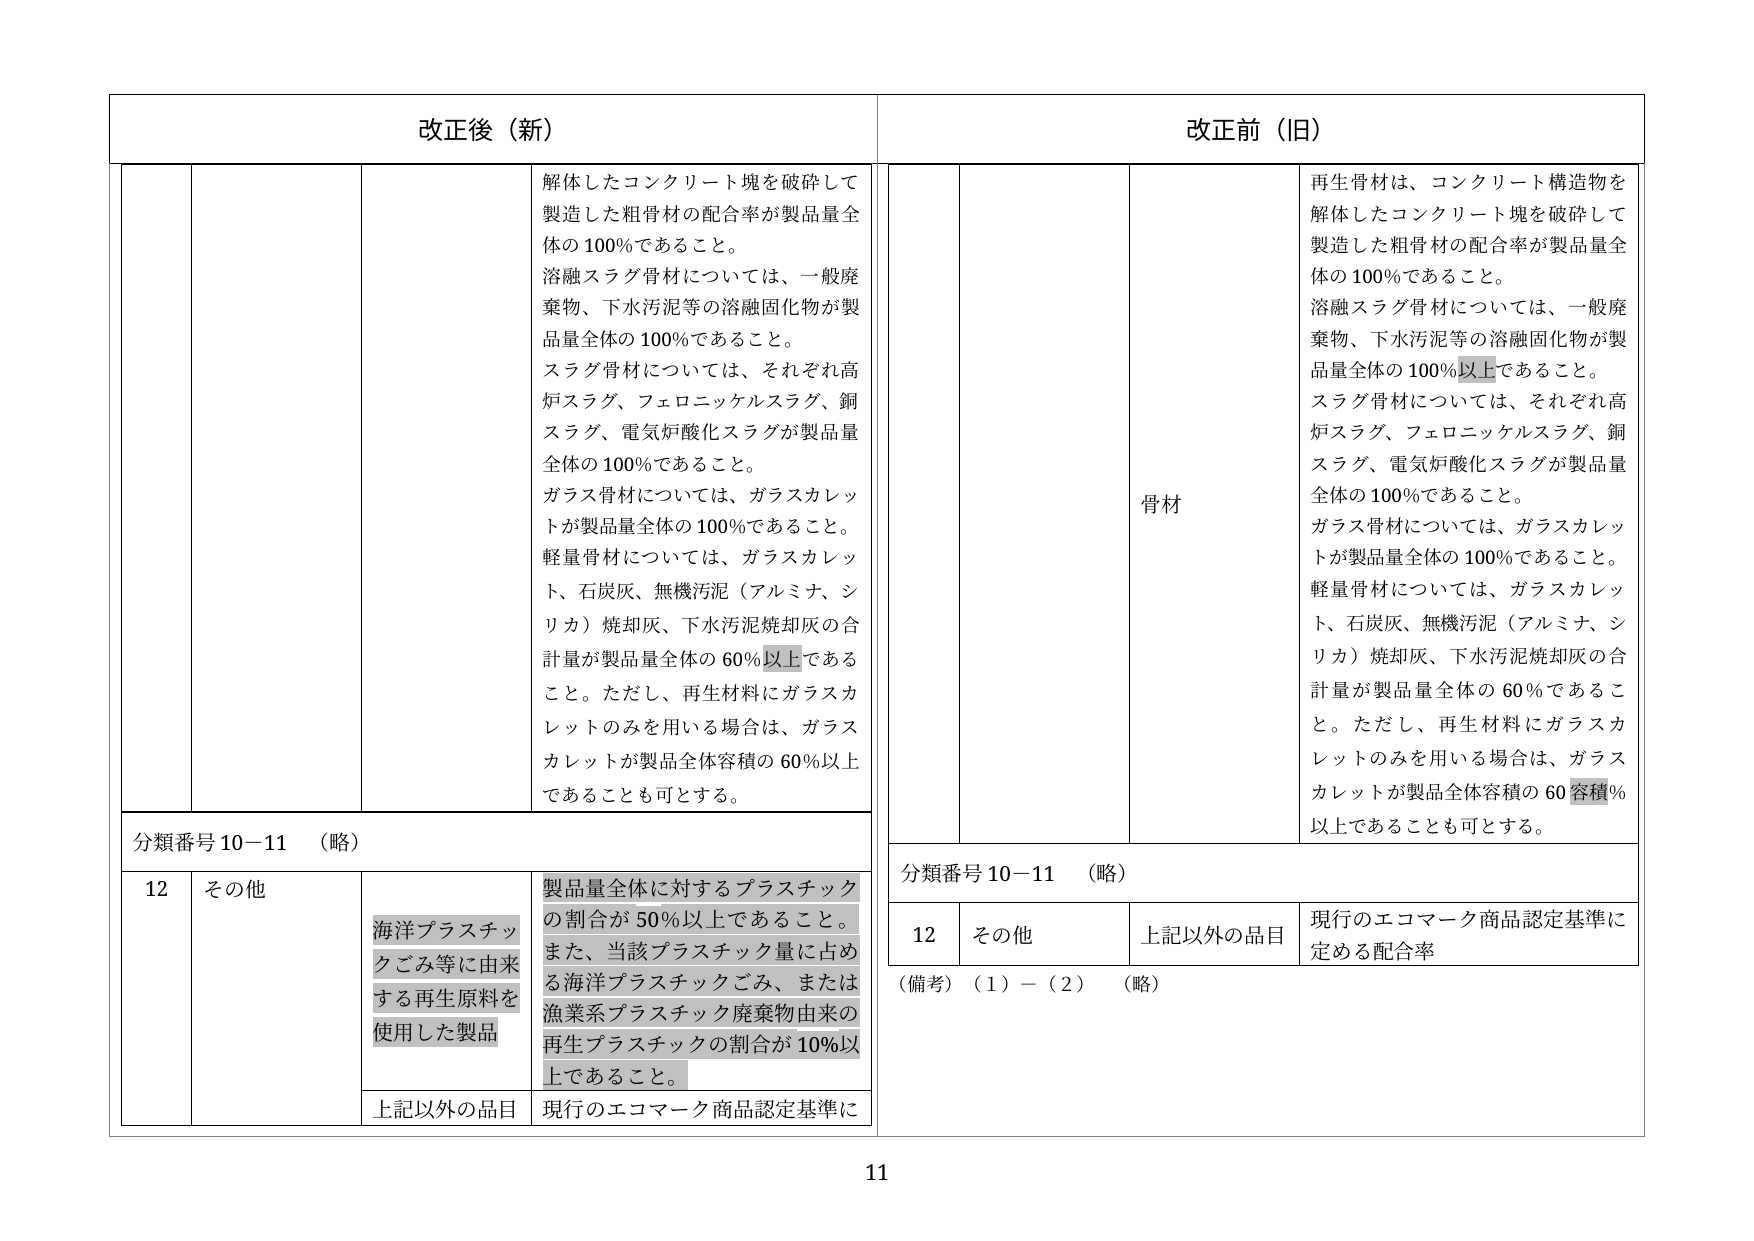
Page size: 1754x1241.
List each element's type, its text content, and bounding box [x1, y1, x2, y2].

table_header 改正後（新） [110, 95, 877, 163]
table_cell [878, 164, 1644, 1136]
table_header 改正前（旧） [878, 95, 1644, 163]
